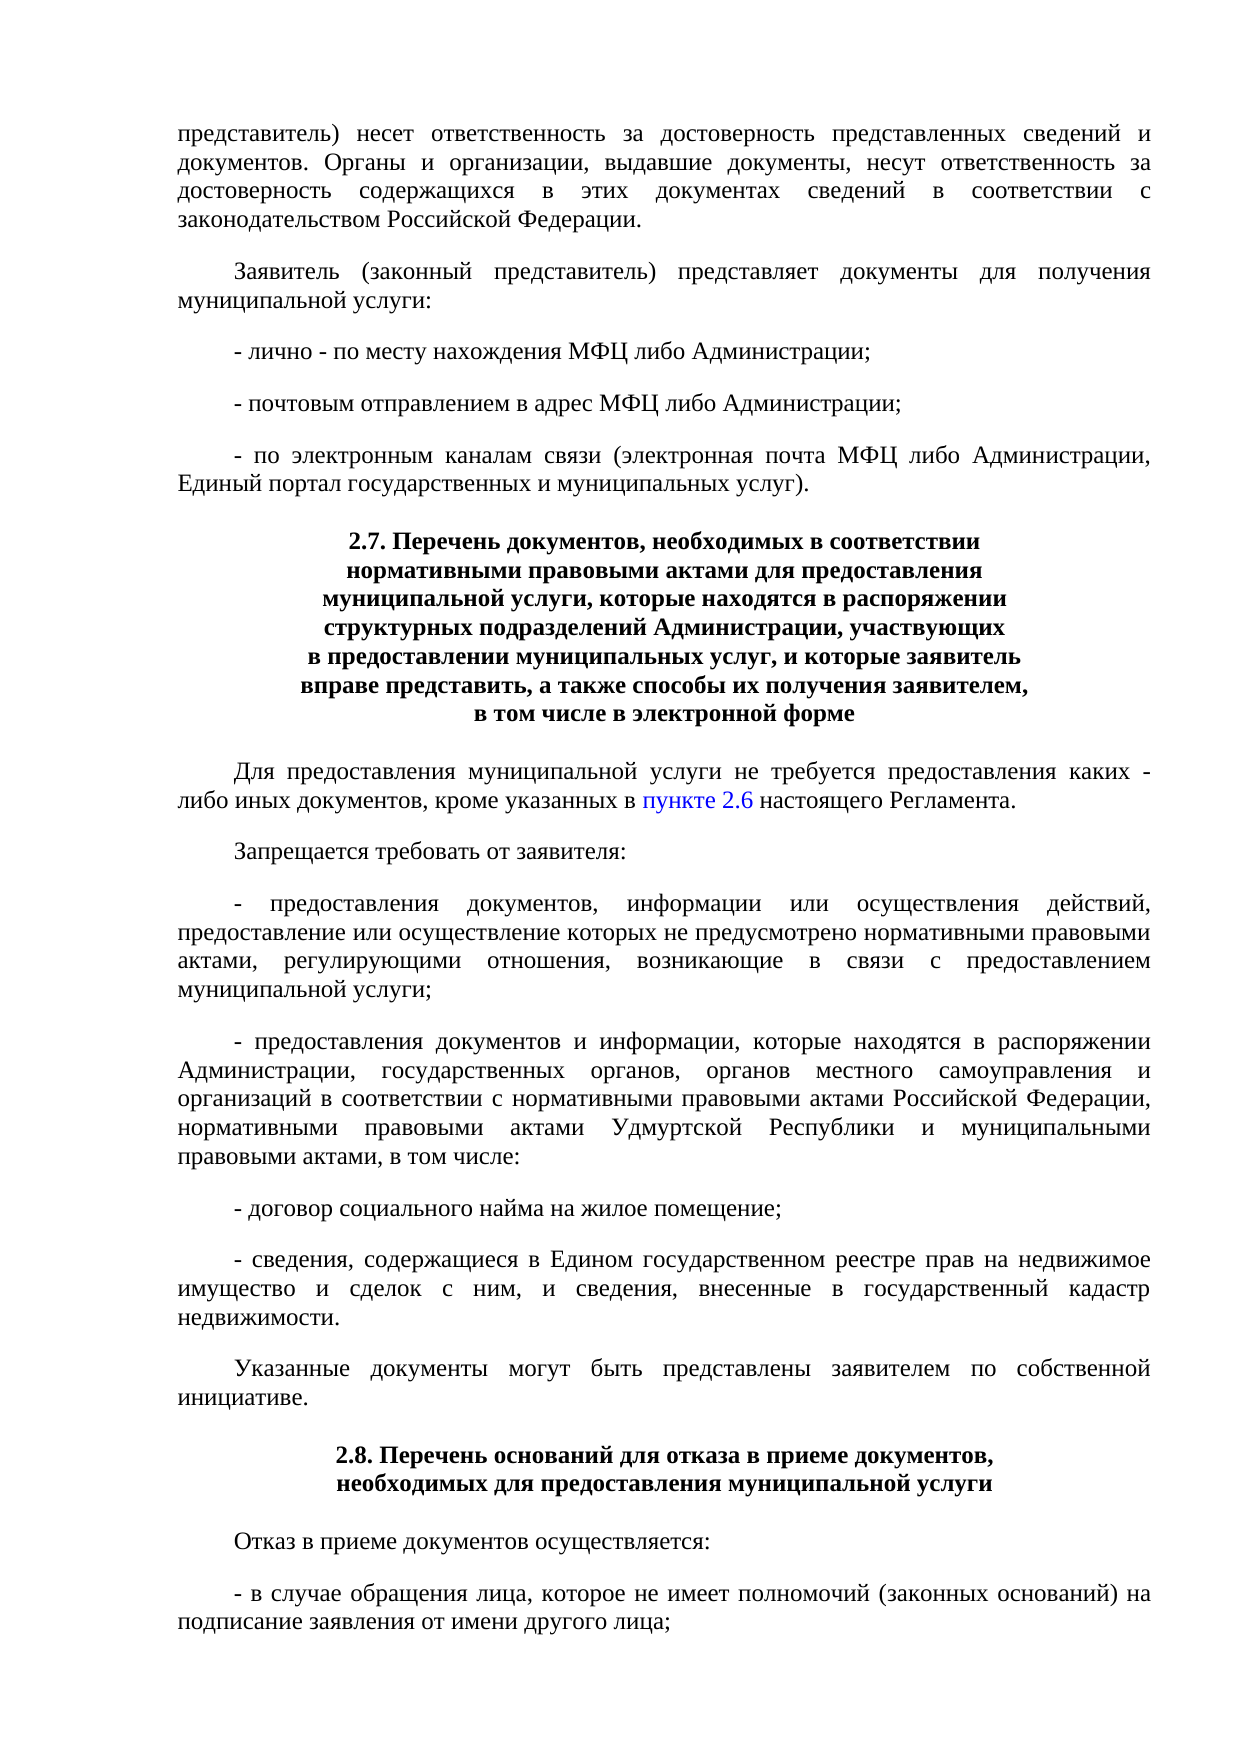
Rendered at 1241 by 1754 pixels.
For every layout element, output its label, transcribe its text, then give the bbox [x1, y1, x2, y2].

text - сведения, содержащиеся в Едином государственном реестре прав на недвижимое имущество и сделок с ним, и сведения, внесенные в государственный кадастр недвижимости. [177, 1244, 1152, 1331]
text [177, 118, 1152, 233]
title вправе представить, а также способы их получения заявителем, [177, 670, 1152, 698]
text Отказ в приеме документов осуществляется: [177, 1526, 1152, 1555]
text - почтовым отправлением в адрес МФЦ либо Администрации; [177, 388, 1152, 417]
text Для предоставления муниципальной услуги не требуется предоставления каких - либо иных документов, кроме указанных в пункте 2.6 настоящего Регламента. [177, 756, 1152, 813]
text - предоставления документов, информации или осуществления действий, предоставление или осуществление которых не предусмотрено нормативными правовыми актами, регулирующими отношения, возникающие в связи с предоставлением муниципальной услуги; [177, 888, 1152, 1003]
title в предоставлении муниципальных услуг, и которые заявитель [177, 641, 1152, 670]
text - лично - по месту нахождения МФЦ либо Администрации; [177, 336, 1152, 365]
text - договор социального найма на жилое помещение; [177, 1193, 1152, 1221]
title необходимых для предоставления муниципальной услуги [177, 1468, 1152, 1497]
text Запрещается требовать от заявителя: [177, 836, 1152, 865]
text Заявитель (законный представитель) представляет документы для получения муниципальной услуги: [177, 256, 1152, 313]
text - в случае обращения лица, которое не имеет полномочий (законных оснований) на подписание заявления от имени другого лица; [177, 1578, 1152, 1635]
text Указанные документы могут быть представлены заявителем по собственной инициативе. [177, 1353, 1152, 1411]
text - по электронным каналам связи (электронная почта МФЦ либо Администрации, Единый портал государственных и муниципальных услуг). [177, 440, 1152, 497]
text - предоставления документов и информации, которые находятся в распоряжении Администрации, государственных органов, органов местного самоуправления и организаций в соответствии с нормативными правовыми актами Российской Федерации, нормативными правовыми актами Удмуртской Республики и муниципальными правовыми актами, в том числе: [177, 1026, 1152, 1170]
title 2.8. Перечень оснований для отказа в приеме документов, [177, 1440, 1152, 1468]
title структурных подразделений Администрации, участвующих [177, 612, 1152, 641]
title в том числе в электронной форме [177, 698, 1152, 727]
title нормативными правовыми актами для предоставления [177, 555, 1152, 583]
title 2.7. Перечень документов, необходимых в соответствии [177, 526, 1152, 555]
title муниципальной услуги, которые находятся в распоряжении [177, 583, 1152, 612]
